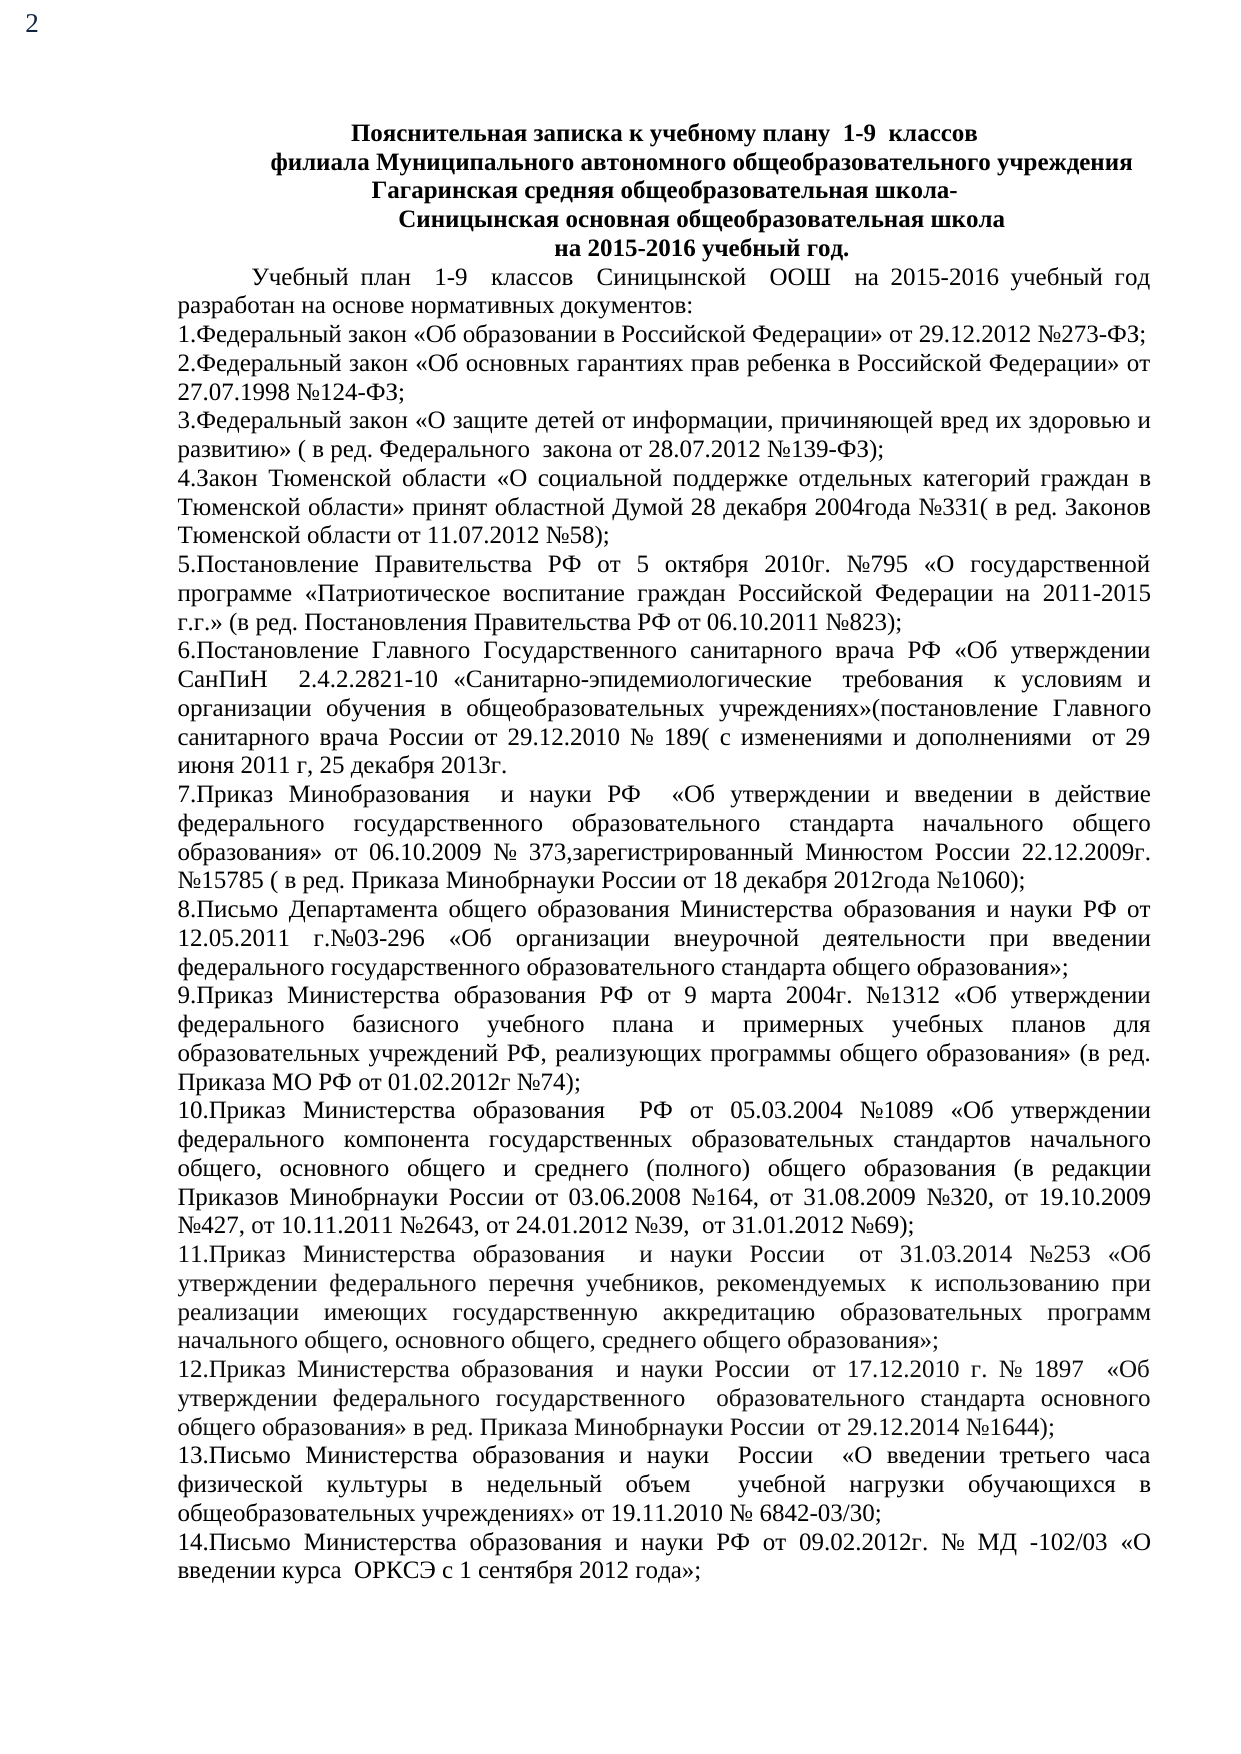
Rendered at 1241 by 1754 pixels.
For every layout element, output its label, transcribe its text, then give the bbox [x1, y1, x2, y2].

text 11.Приказ Министерства образования и науки России от 31.03.2014 №253 «Об утверждении федерального перечня учебников, рекомендуемых к использованию при реализации имеющих государственную аккредитацию образовательных программ начального общего, основного общего, среднего общего образования»; [177, 1239, 1152, 1354]
text Пояснительная записка к учебному плану 1-9 классов [177, 118, 1152, 147]
text филиала Муниципального автономного общеобразовательного учреждения Гагаринская средняя общеобразовательная школа- [177, 147, 1152, 204]
text 12.Приказ Министерства образования и науки России от 17.12.2010 г. № 1897 «Об утверждении федерального государственного образовательного стандарта основного общего образования» в ред. Приказа Минобрнауки России от 29.12.2014 №1644); [177, 1354, 1152, 1441]
text на 2015-2016 учебный год. [177, 233, 1152, 262]
text 14.Письмо Министерства образования и науки РФ от 09.02.2012г. № МД -102/03 «О введении курса ОРКСЭ с 1 сентября 2012 года»; [177, 1527, 1152, 1584]
text 8.Письмо Департамента общего образования Министерства образования и науки РФ от 12.05..№03-296 «Об организации внеурочной деятельности при введении федерального государственного образовательного стандарта общего образования»; [177, 894, 1152, 981]
text Учебный план 1-9 классов Синицынской ООШ на 2015-2016 учебный год разработан на основе нормативных документов: [177, 262, 1152, 319]
text 10.Приказ Министерства образования РФ от 05.03.2004 №1089 «Об утверждении федерального компонента государственных образовательных стандартов начального общего, основного общего и среднего (полного) общего образования (в редакции Приказов Минобрнауки России от 03.06.2008 №164, от 31.08.2009 №320, от 19.10.2009 №427, от 10.11.2011 №2643, от 24.01.2012 №39, от 31.01.2012 №69); [177, 1096, 1152, 1239]
text 2.Федеральный закон «Об основных гарантиях прав ребенка в Российской Федерации» от 27.07.1998 №124-ФЗ; [177, 348, 1152, 406]
text 7.Приказ Минобразования и науки РФ «Об утверждении и введении в действие федерального государственного образовательного стандарта начального общего образования» от 06.10.2009 № 373,зарегистрированный Минюстом России 22.12.2009г. №15785 ( в ред. Приказа Минобрнауки России от 18 декабря 2012года №1060); [177, 779, 1152, 894]
text 9.Приказ Министерства образования РФ от 9 марта 2004г. №1312 «Об утверждении федерального базисного учебного плана и примерных учебных планов для образовательных учреждений РФ, реализующих программы общего образования» (в ред. Приказа МО РФ от 01.02.2012г №74); [177, 981, 1152, 1096]
text 13.Письмо Министерства образования и науки России «О введении третьего часа физической культуры в недельный объем учебной нагрузки обучающихся в общеобразовательных учреждениях» от 19.11.2010 № 6842-03/30; [177, 1441, 1152, 1527]
text Синицынская основная общеобразовательная школа [177, 204, 1152, 233]
text 5.Постановление Правительства РФ от 5 октября 2010г. №795 «О государственной программе «Патриотическое воспитание граждан Российской Федерации на 2011-.г.» (в ред. Постановления Правительства РФ от 06.10.2011 №823); [177, 549, 1152, 636]
text 4.Закон Тюменской области «О социальной поддержке отдельных категорий граждан в Тюменской области» принят областной Думой 28 декабря 2004года №331( в ред. Законов Тюменской области от 11.07.2012 №58); [177, 463, 1152, 549]
text 3.Федеральный закон «О защите детей от информации, причиняющей вред их здоровью и развитию» ( в ред. Федерального закона от 28.07.2012 №139-ФЗ); [177, 406, 1152, 463]
text 6.Постановление Главного Государственного санитарного врача РФ «Об утверждении СанПиН 2.4.2.2821-10 «Санитарно-эпидемиологические требования к условиям и организации обучения в общеобразовательных учреждениях»(постановление Главного санитарного врача России от 29.12.2010 № 189( с изменениями и дополнениями от 29 июня 2011 г, 25 декабря 2013г. [177, 636, 1152, 779]
text 1.Федеральный закон «Об образовании в Российской Федерации» от 29.12.2012 №273-ФЗ; [177, 319, 1152, 348]
